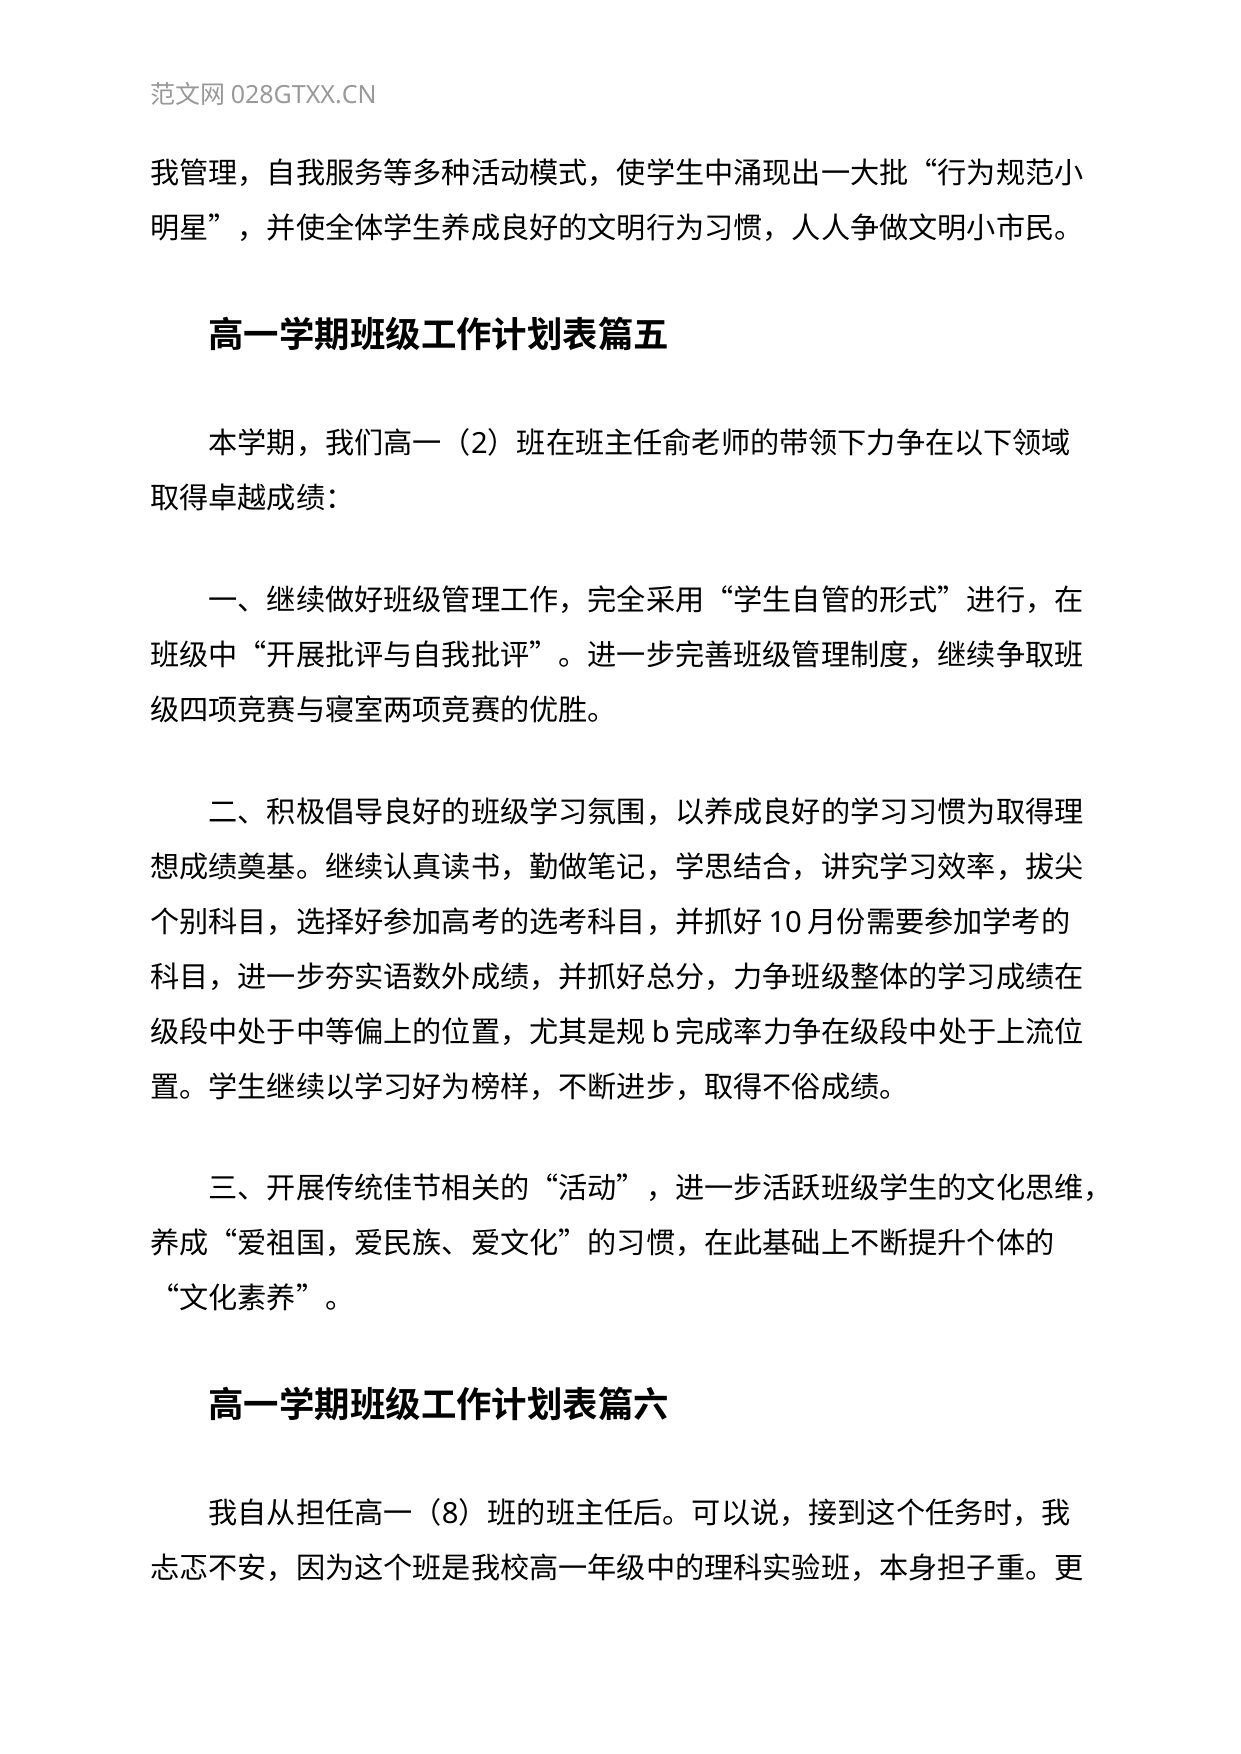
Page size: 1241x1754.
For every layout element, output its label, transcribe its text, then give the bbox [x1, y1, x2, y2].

text 本学期，我们高一（2）班在班主任俞老师的带领下力争在以下领域取得卓越成绩： [150, 420, 1090, 517]
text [150, 1490, 1090, 1587]
text 高一学期班级工作计划表篇六 [150, 1376, 1090, 1428]
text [150, 150, 1090, 247]
text 三、开展传统佳节相关的“活动”，进一步活跃班级学生的文化思维，养成“爱祖国，爱民族、爱文化”的习惯，在此基础上不断提升个体的“文化素养”。 [150, 1165, 1090, 1317]
text 一、继续做好班级管理工作，完全采用“学生自管的形式”进行，在班级中“开展批评与自我批评”。进一步完善班级管理制度，继续争取班级四项竞赛与寝室两项竞赛的优胜。 [150, 577, 1090, 729]
text 二、积极倡导良好的班级学习氛围，以养成良好的学习习惯为取得理想成绩奠基。继续认真读书，勤做笔记，学思结合，讲究学习效率，拔尖个别科目，选择好参加高考的选考科目，并抓好10月份需要参加学考的科目，进一步夯实语数外成绩，并抓好总分，力争班级整体的学习成绩在级段中处于中等偏上的位置，尤其是规b完成率力争在级段中处于上流位置。学生继续以学习好为榜样，不断进步，取得不俗成绩。 [150, 788, 1090, 1105]
text 高一学期班级工作计划表篇五 [150, 307, 1090, 358]
